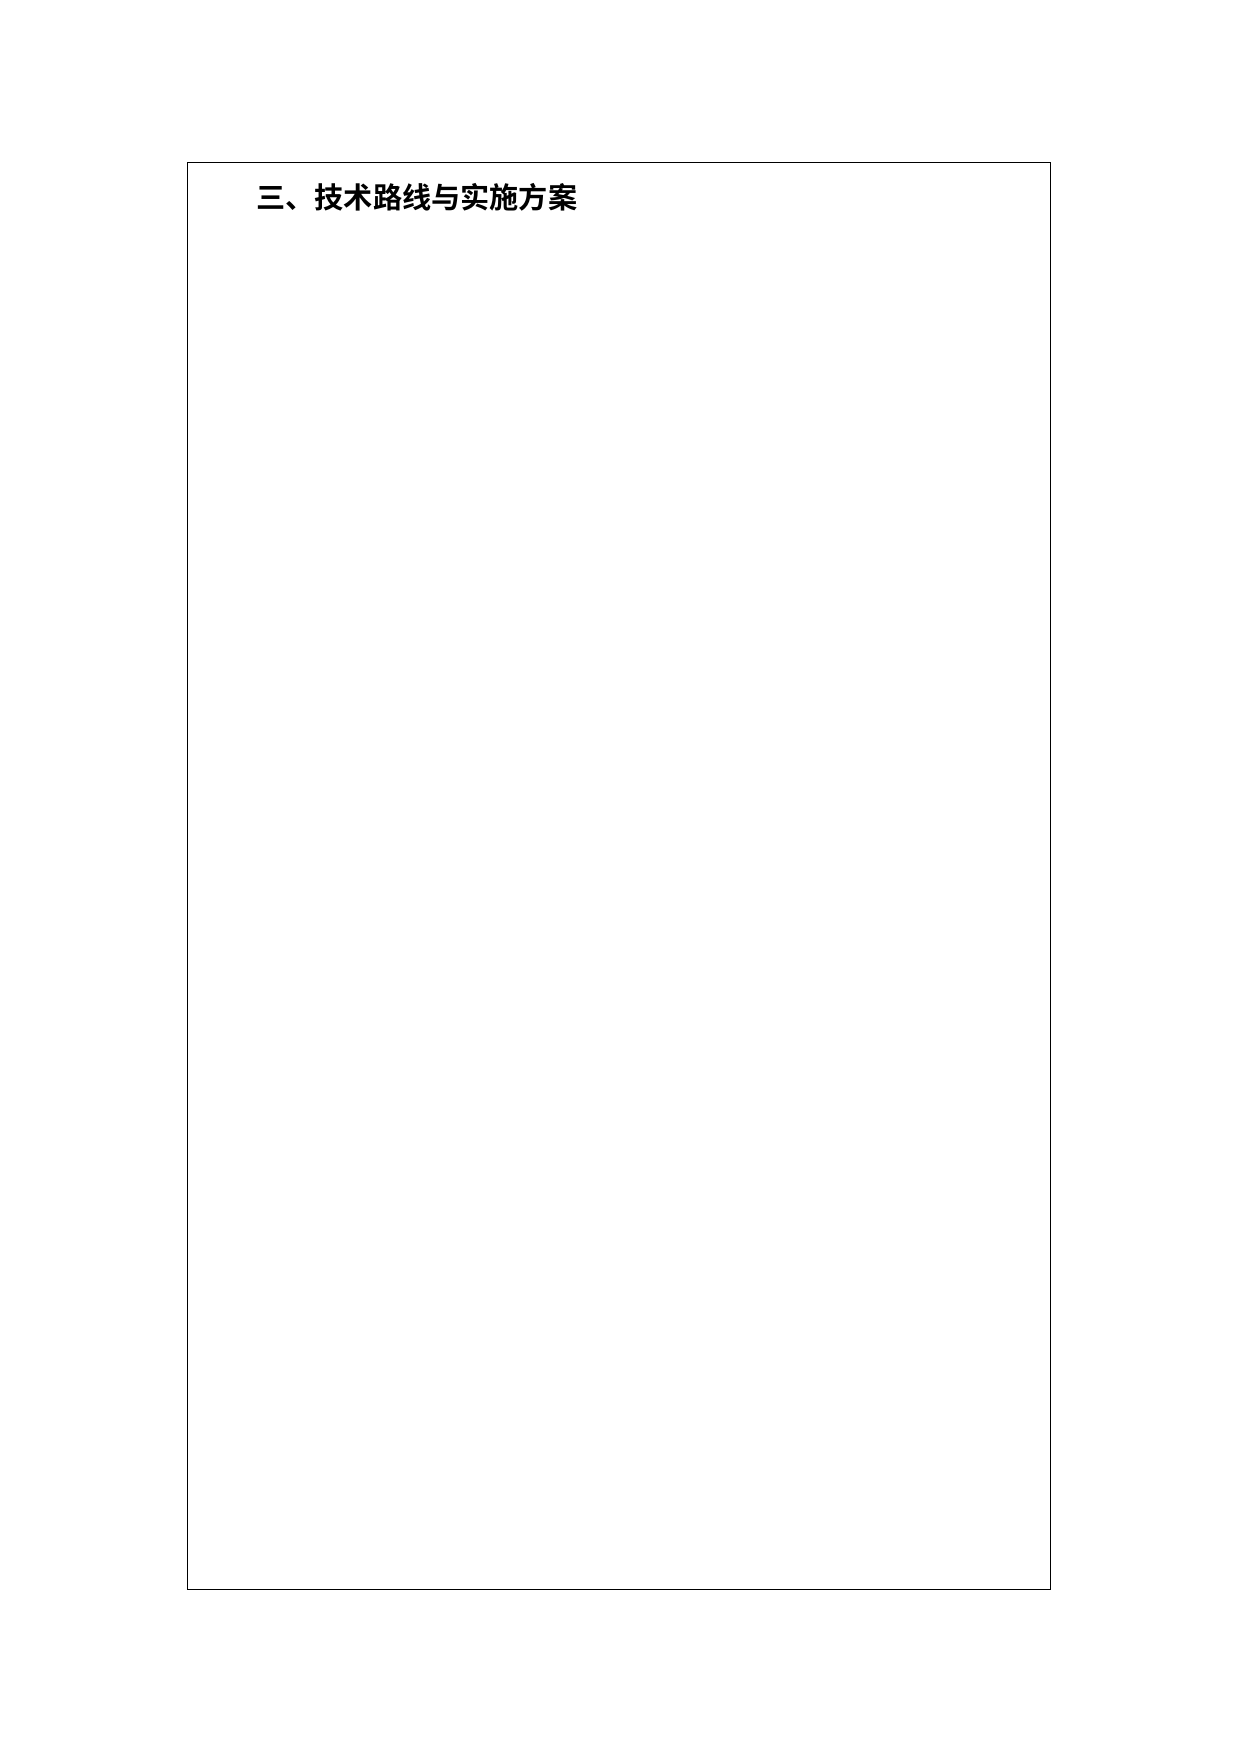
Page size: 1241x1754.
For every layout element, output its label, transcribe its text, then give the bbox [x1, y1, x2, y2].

table_cell 三、技术路线与实施方案 [188, 163, 1050, 1588]
